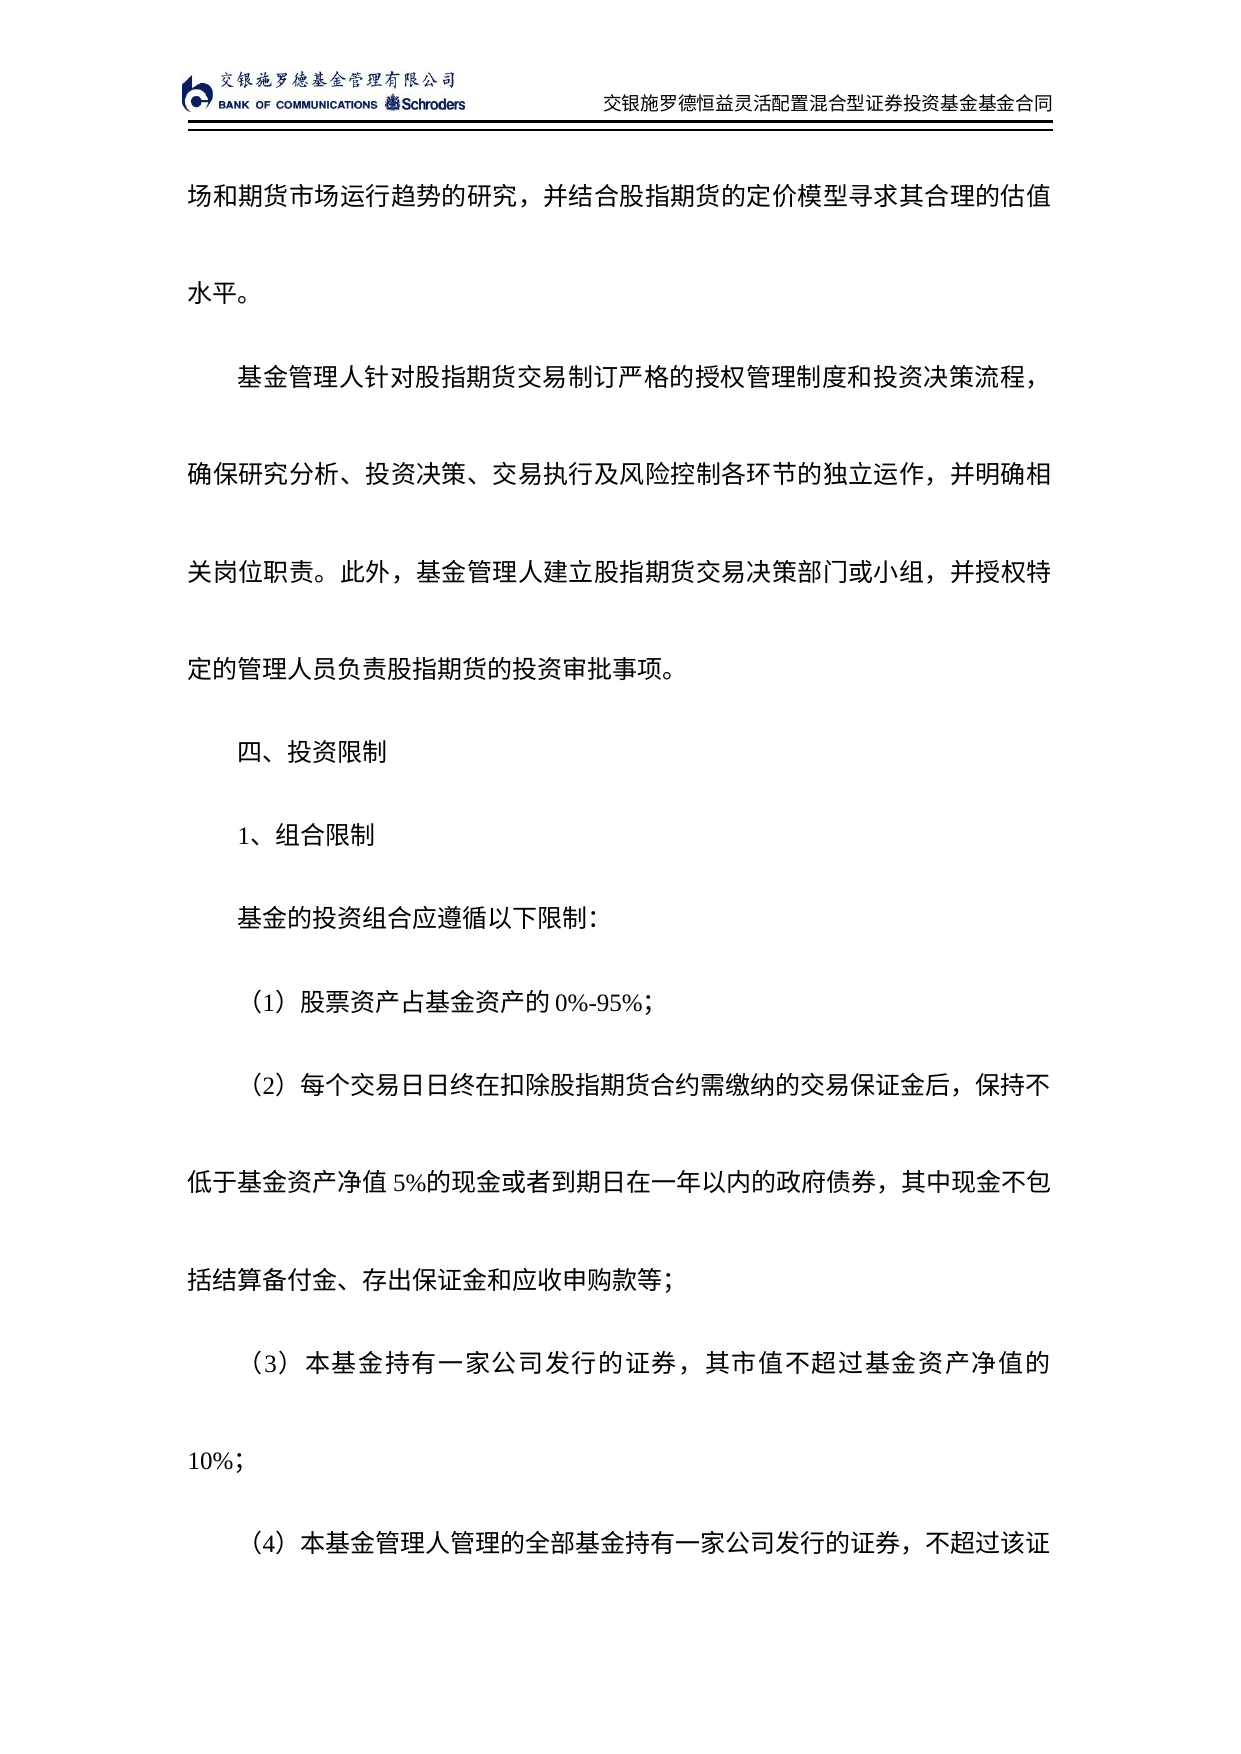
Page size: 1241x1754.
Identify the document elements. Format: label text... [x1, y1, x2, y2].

text 基金管理人针对股指期货交易制订严格的授权管理制度和投资决策流程，确保研究分析、投资决策、交易执行及风险控制各环节的独立运作，并明确相关岗位职责。此外，基金管理人建立股指期货交易决策部门或小组，并授权特定的管理人员负责股指期货的投资审批事项。 [187, 343, 1053, 700]
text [187, 1509, 1053, 1574]
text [187, 162, 1053, 324]
text （3）本基金持有一家公司发行的证券，其市值不超过基金资产净值的10%； [187, 1329, 1053, 1491]
text （1）股票资产占基金资产的0%-95%； [187, 968, 1053, 1033]
text 四、投资限制 [187, 718, 1053, 783]
picture [182, 71, 465, 112]
text 1、组合限制 [187, 801, 1053, 866]
text 基金的投资组合应遵循以下限制： [187, 884, 1053, 949]
text （2）每个交易日日终在扣除股指期货合约需缴纳的交易保证金后，保持不低于基金资产净值5%的现金或者到期日在一年以内的政府债券，其中现金不包括结算备付金、存出保证金和应收申购款等； [187, 1051, 1053, 1311]
